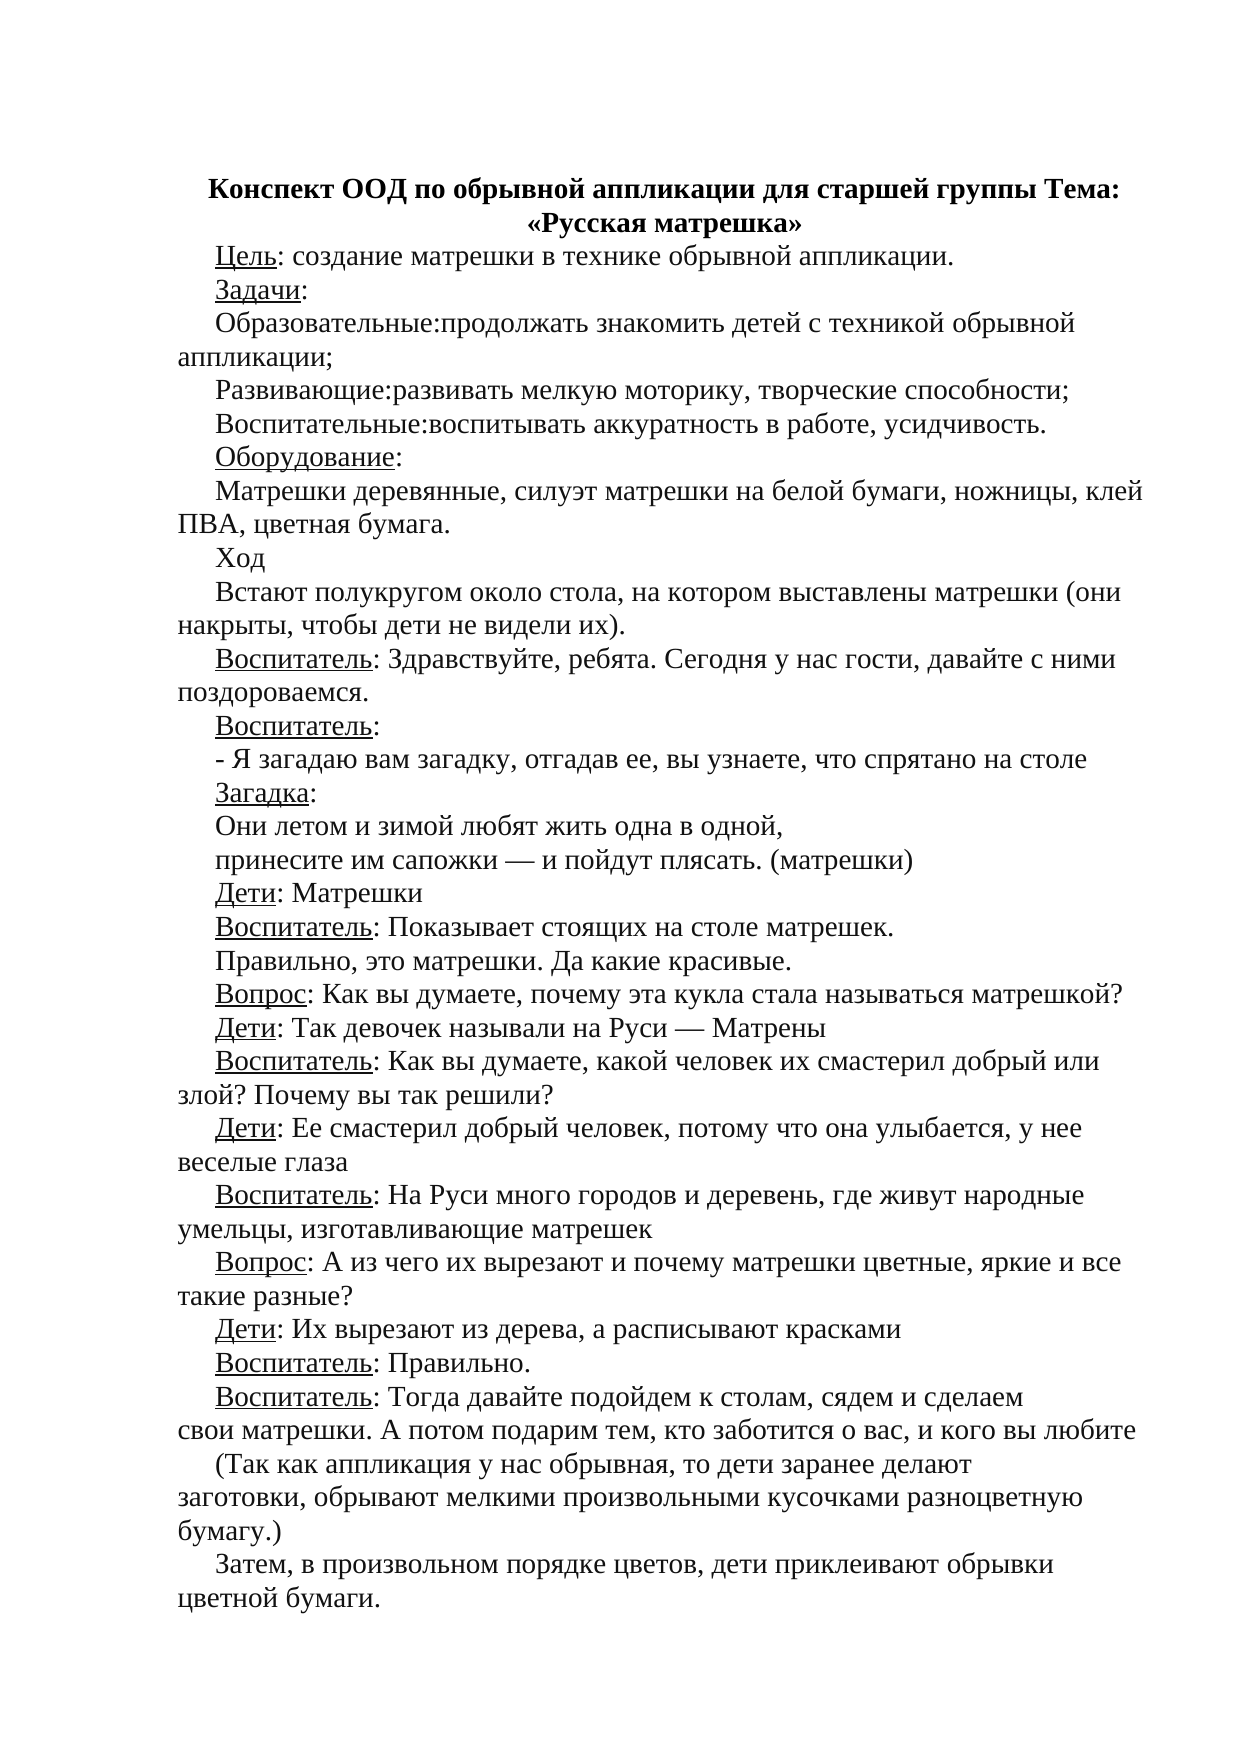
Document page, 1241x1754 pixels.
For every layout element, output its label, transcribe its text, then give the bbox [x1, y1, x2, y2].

text Правильно, это матрешки. Да какие красивые. [177, 943, 1152, 976]
text Загадка: [177, 775, 1152, 808]
text Оборудование: [177, 439, 1152, 473]
text Вопрос: Как вы думаете, почему эта кукла стала называться матрешкой? [177, 976, 1152, 1010]
text Матрешки деревянные, силуэт матрешки на белой бумаги, ножницы, клей ПВА, цветная бумага. [177, 473, 1152, 540]
text Воспитатель: Как вы думаете, какой человек их смастерил добрый или злой? Почему вы так решили? [177, 1043, 1152, 1110]
text Развивающие:развивать мелкую моторику, творческие способности; [177, 372, 1152, 406]
text Образовательные:продолжать знакомить детей с техникой обрывной аппликации; [177, 305, 1152, 372]
text Воспитатель: [177, 708, 1152, 741]
text Дети: Их вырезают из дерева, а расписывают красками [177, 1312, 1152, 1345]
text Дети: Так девочек называли на Руси — Матрены [177, 1010, 1152, 1043]
text Вопрос: А из чего их вырезают и почему матрешки цветные, яркие и все такие разные? [177, 1244, 1152, 1312]
text Конспект ООД по обрывной аппликации для старшей группы Тема: «Русская матрешка» [177, 171, 1152, 238]
text Дети: Ее смастерил добрый человек, потому что она улыбается, у нее веселые глаза [177, 1110, 1152, 1177]
text Ход [177, 540, 1152, 574]
text Задачи: [177, 272, 1152, 305]
text Воспитатель: Здравствуйте, ребята. Сегодня у нас гости, давайте с ними поздороваемся. [177, 641, 1152, 708]
text (Так как аппликация у нас обрывная, то дети заранее делают заготовки, обрывают мелкими произвольными кусочками разноцветную бумагу.) [177, 1446, 1152, 1546]
text - Я загадаю вам загадку, отгадав ее, вы узнаете, что спрятано на столе [177, 741, 1152, 775]
text Встают полукругом около стола, на котором выставлены матрешки (они накрыты, чтобы дети не видели их). [177, 574, 1152, 641]
text Воспитатель: Правильно. [177, 1345, 1152, 1379]
text Затем, в произвольном порядке цветов, дети приклеивают обрывки цветной бумаги. [177, 1546, 1152, 1613]
text принесите им сапожки — и пойдут плясать. (матрешки) [177, 842, 1152, 876]
text Дети: Матрешки [177, 876, 1152, 909]
text Цель: создание матрешки в технике обрывной аппликации. [177, 238, 1152, 272]
text Воспитатель: Тогда давайте подойдем к столам, сядем и сделаем свои матрешки. А потом подарим тем, кто заботится о вас, и кого вы любите [177, 1379, 1152, 1446]
text Воспитатель: Показывает стоящих на столе матрешек. [177, 909, 1152, 943]
text Воспитательные:воспитывать аккуратность в работе, усидчивость. [177, 406, 1152, 439]
text Они летом и зимой любят жить одна в одной, [177, 808, 1152, 842]
text Воспитатель: На Руси много городов и деревень, где живут народные умельцы, изготавливающие матрешек [177, 1177, 1152, 1244]
